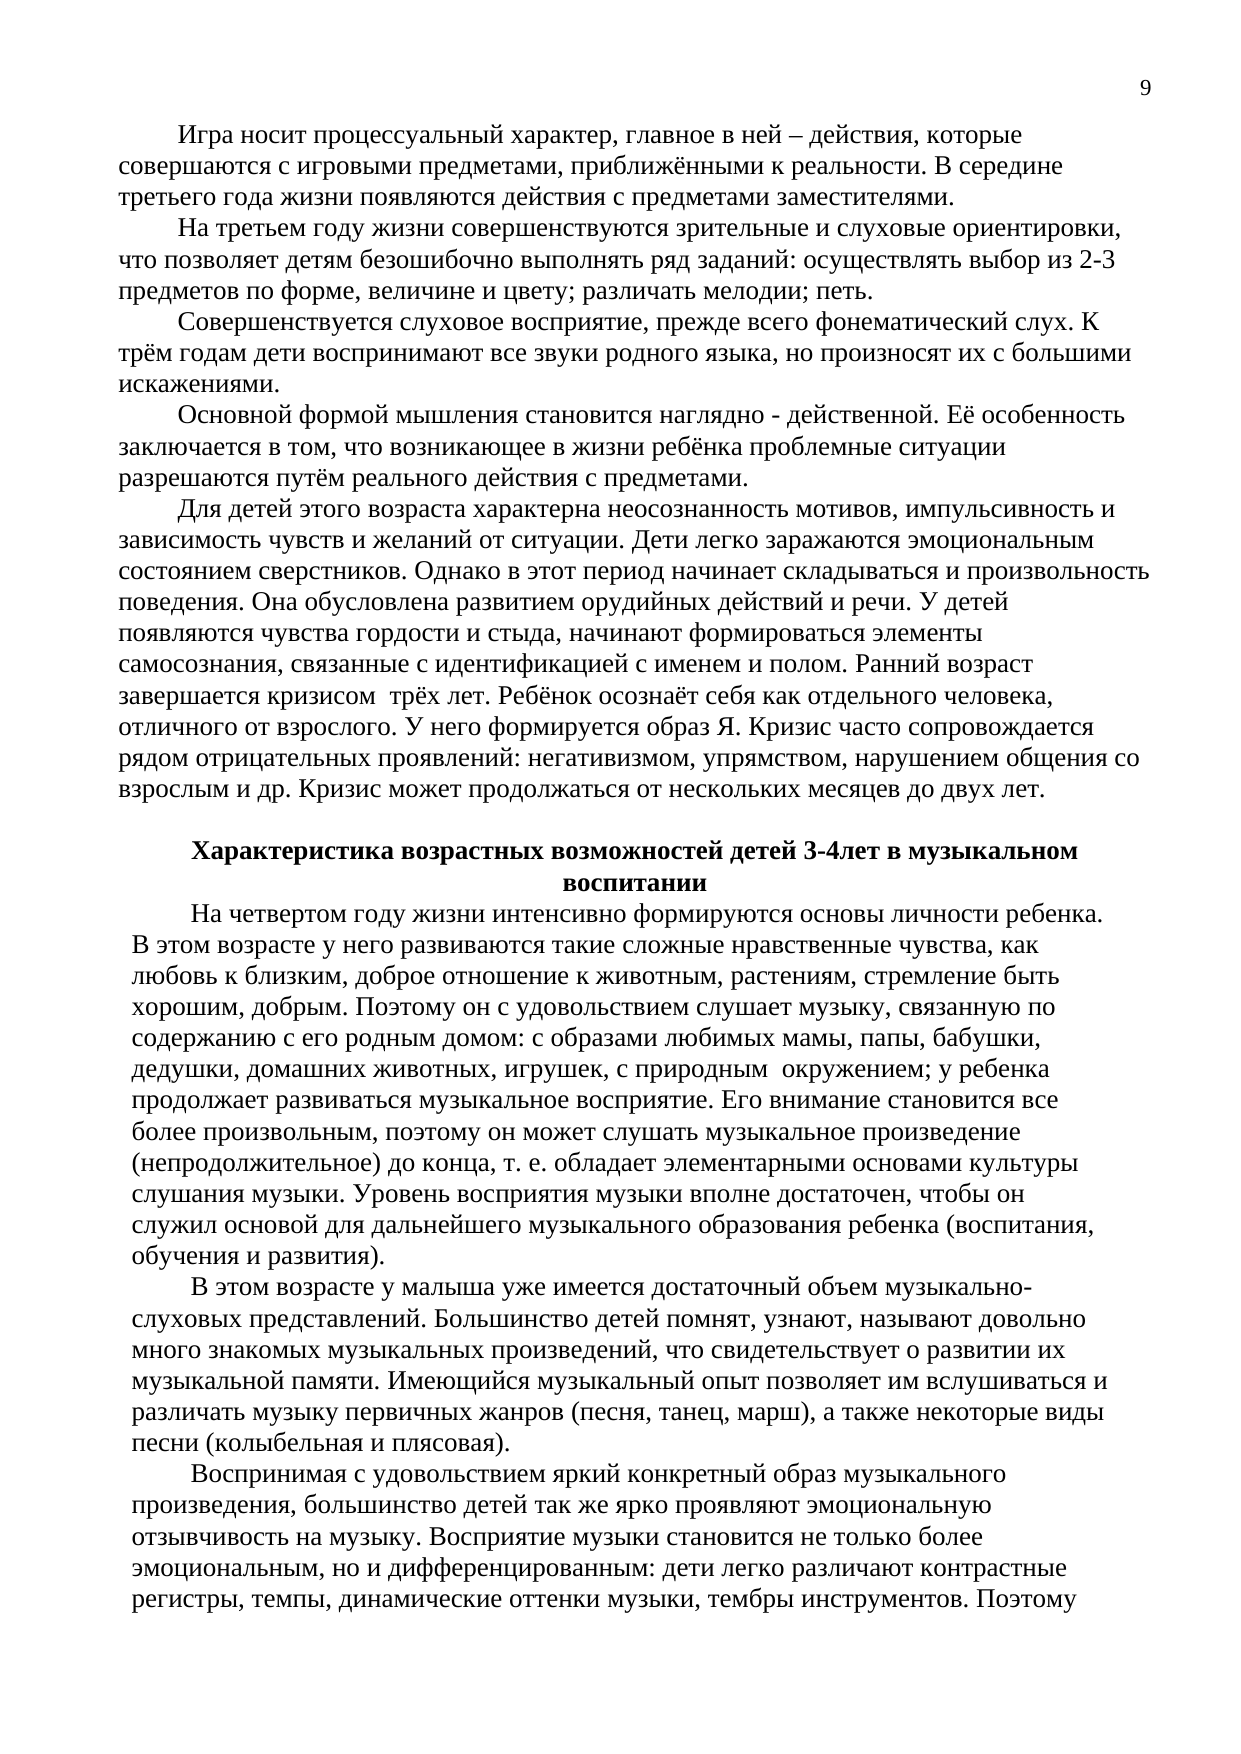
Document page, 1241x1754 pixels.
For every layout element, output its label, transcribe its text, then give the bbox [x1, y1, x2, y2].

text На третьем году жизни совершенствуются зрительные и слуховые ориентировки, что позволяет детям безошибочно выполнять ряд заданий: осуществлять выбор из 2-3 предметов по форме, величине и цвету; различать мелодии; петь. [118, 212, 1152, 305]
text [131, 1457, 1109, 1613]
text Игра носит процессуальный характер, главное в ней – действия, которые совершаются с игровыми предметами, приближёнными к реальности. В середине третьего года жизни появляются действия с предметами заместителями. [118, 118, 1152, 212]
text Для детей этого возраста характерна неосознанность мотивов, импульсивность и зависимость чувств и желаний от ситуации. Дети легко заражаются эмоциональным состоянием сверстников. Однако в этот период начинает складываться и произвольность поведения. Она обусловлена развитием орудийных действий и речи. У детей появляются чувства гордости и стыда, начинают формироваться элементы самосознания, связанные с идентификацией с именем и полом. Ранний возраст завершается кризисом трёх лет. Ребёнок осознаёт себя как отдельного человека, отличного от взрослого. У него формируется образ Я. Кризис часто сопровождается рядом отрицательных проявлений: негативизмом, упрямством, нарушением общения со взрослым и др. Кризис может продолжаться от нескольких месяцев до двух лет. [118, 492, 1152, 803]
text Характеристика возрастных возможностей детей 3-4лет в музыкальном воспитании [118, 834, 1152, 897]
text Совершенствуется слуховое восприятие, прежде всего фонематический слух. К трём годам дети воспринимают все звуки родного языка, но произносят их с большими искажениями. [118, 305, 1152, 398]
text На четвертом году жизни интенсивно формируются основы личности ребенка. В этом возрасте у него развиваются такие сложные нравственные чувства, как любовь к близким, доброе отношение к животным, растениям, стремление быть хорошим, добрым. Поэтому он с удовольствием слушает музыку, связанную по содержанию с его родным домом: с образами любимых мамы, папы, бабушки, дедушки, домашних животных, игрушек, с природным окружением; у ребенка продолжает развиваться музыкальное восприятие. Его внимание становится все более произвольным, поэтому он может слушать музыкальное произведение (непродолжительное) до конца, т. е. обладает элементарными основами культуры слушания музыки. Уровень восприятия музыки вполне достаточен, чтобы он служил основой для дальнейшего музыкального образования ребенка (воспитания, обучения и развития). [131, 897, 1109, 1271]
text Основной формой мышления становится наглядно - действенной. Её особенность заключается в том, что возникающее в жизни ребёнка проблемные ситуации разрешаются путём реального действия с предметами. [118, 398, 1152, 492]
text В этом возрасте у малыша уже имеется достаточный объем музыкально-слуховых представлений. Большинство детей помнят, узнают, называют довольно много знакомых музыкальных произведений, что свидетельствует о развитии их музыкальной памяти. Имеющийся музыкальный опыт позволяет им вслушиваться и различать музыку первичных жанров (песня, танец, марш), а также некоторые виды песни (колыбельная и плясовая). [131, 1271, 1109, 1457]
